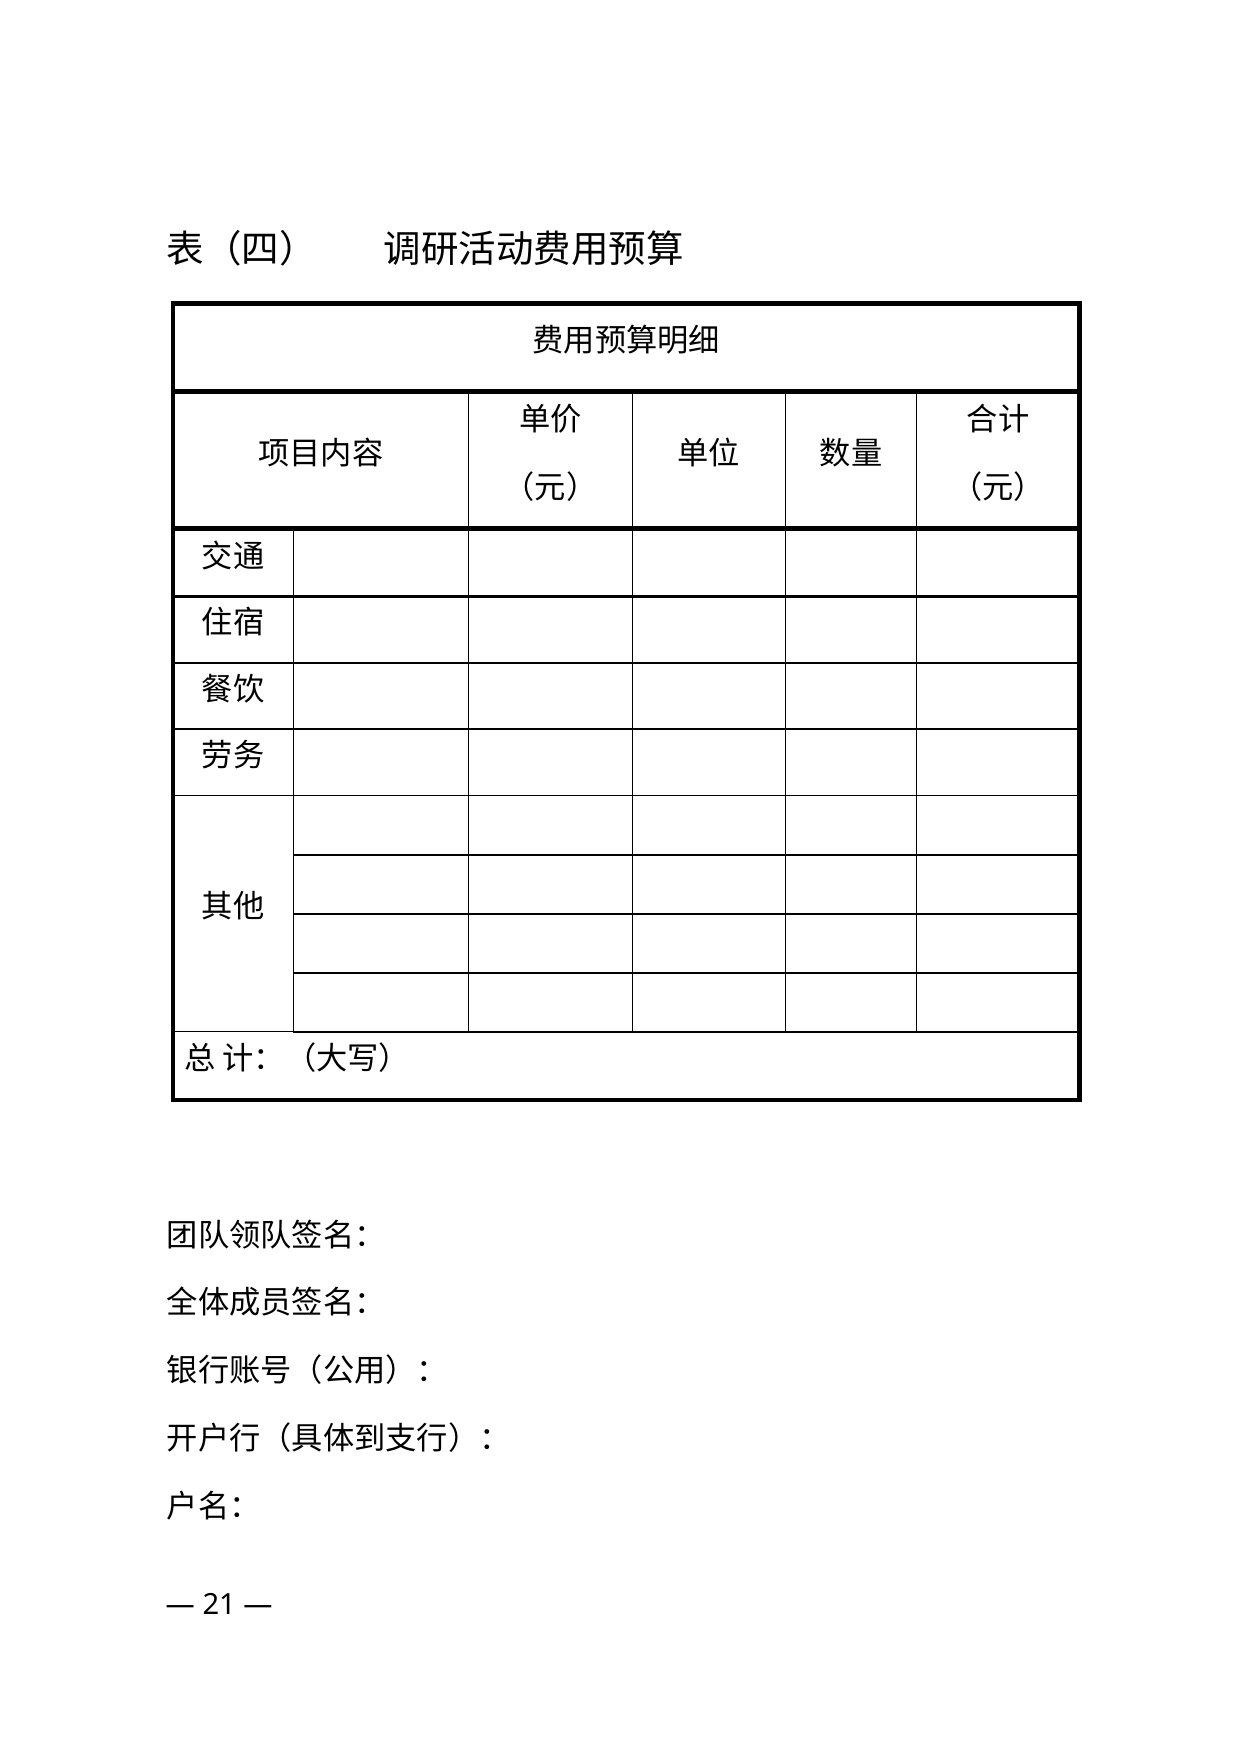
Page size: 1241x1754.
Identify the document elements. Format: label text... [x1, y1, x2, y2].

text 户名： [167, 1481, 1085, 1526]
table_cell [786, 664, 916, 728]
table_cell [917, 974, 1077, 1031]
table_cell [786, 531, 916, 595]
table_cell 合计（元） [917, 394, 1077, 526]
table_cell [469, 598, 632, 662]
table_cell 其他 [175, 796, 293, 1031]
table_cell 住宿 [175, 598, 293, 662]
table_cell [469, 664, 632, 728]
table_cell [917, 796, 1077, 854]
table_cell 总 计：（大写） [175, 1032, 1077, 1097]
table_cell 单位 [633, 394, 785, 526]
table_cell [294, 796, 468, 854]
table_cell [917, 730, 1077, 795]
text 银行账号（公用）： [167, 1345, 1085, 1391]
table_cell 劳务 [175, 730, 293, 795]
table_cell [633, 796, 785, 854]
table_cell [469, 856, 632, 913]
table_cell [917, 664, 1077, 728]
table_cell [633, 598, 785, 662]
table_cell [917, 531, 1077, 595]
table_cell [469, 531, 632, 595]
table_cell [786, 856, 916, 913]
table_cell [917, 598, 1077, 662]
table_cell [633, 856, 785, 913]
table_cell 单价（元） [469, 394, 632, 526]
table_cell [633, 974, 785, 1031]
table_cell [294, 531, 468, 595]
table_cell 餐饮 [175, 664, 293, 728]
table_cell [294, 856, 468, 913]
table_cell [786, 915, 916, 972]
table_cell [469, 974, 632, 1031]
table_cell [469, 796, 632, 854]
table_cell [633, 730, 785, 795]
table_cell [294, 598, 468, 662]
table_cell [469, 915, 632, 972]
table_cell [294, 730, 468, 795]
text 表（四） 调研活动费用预算 [167, 219, 1085, 274]
table_cell [294, 664, 468, 728]
table_cell 交通 [175, 531, 293, 595]
table_cell [786, 598, 916, 662]
table_cell [786, 730, 916, 795]
table_cell [633, 531, 785, 595]
table_cell [917, 856, 1077, 913]
table_header 费用预算明细 [175, 306, 1077, 389]
table_cell [633, 664, 785, 728]
table_cell 项目内容 [175, 394, 468, 526]
table_cell [786, 974, 916, 1031]
text 团队领队签名： [167, 1210, 1085, 1255]
table_cell 数量 [786, 394, 916, 526]
table_cell [294, 915, 468, 972]
table_cell [294, 974, 468, 1031]
table_cell [786, 796, 916, 854]
table_cell [917, 915, 1077, 972]
table_cell [633, 915, 785, 972]
text 全体成员签名： [167, 1278, 1085, 1323]
table_cell [469, 730, 632, 795]
text 开户行（具体到支行）： [167, 1413, 1085, 1458]
